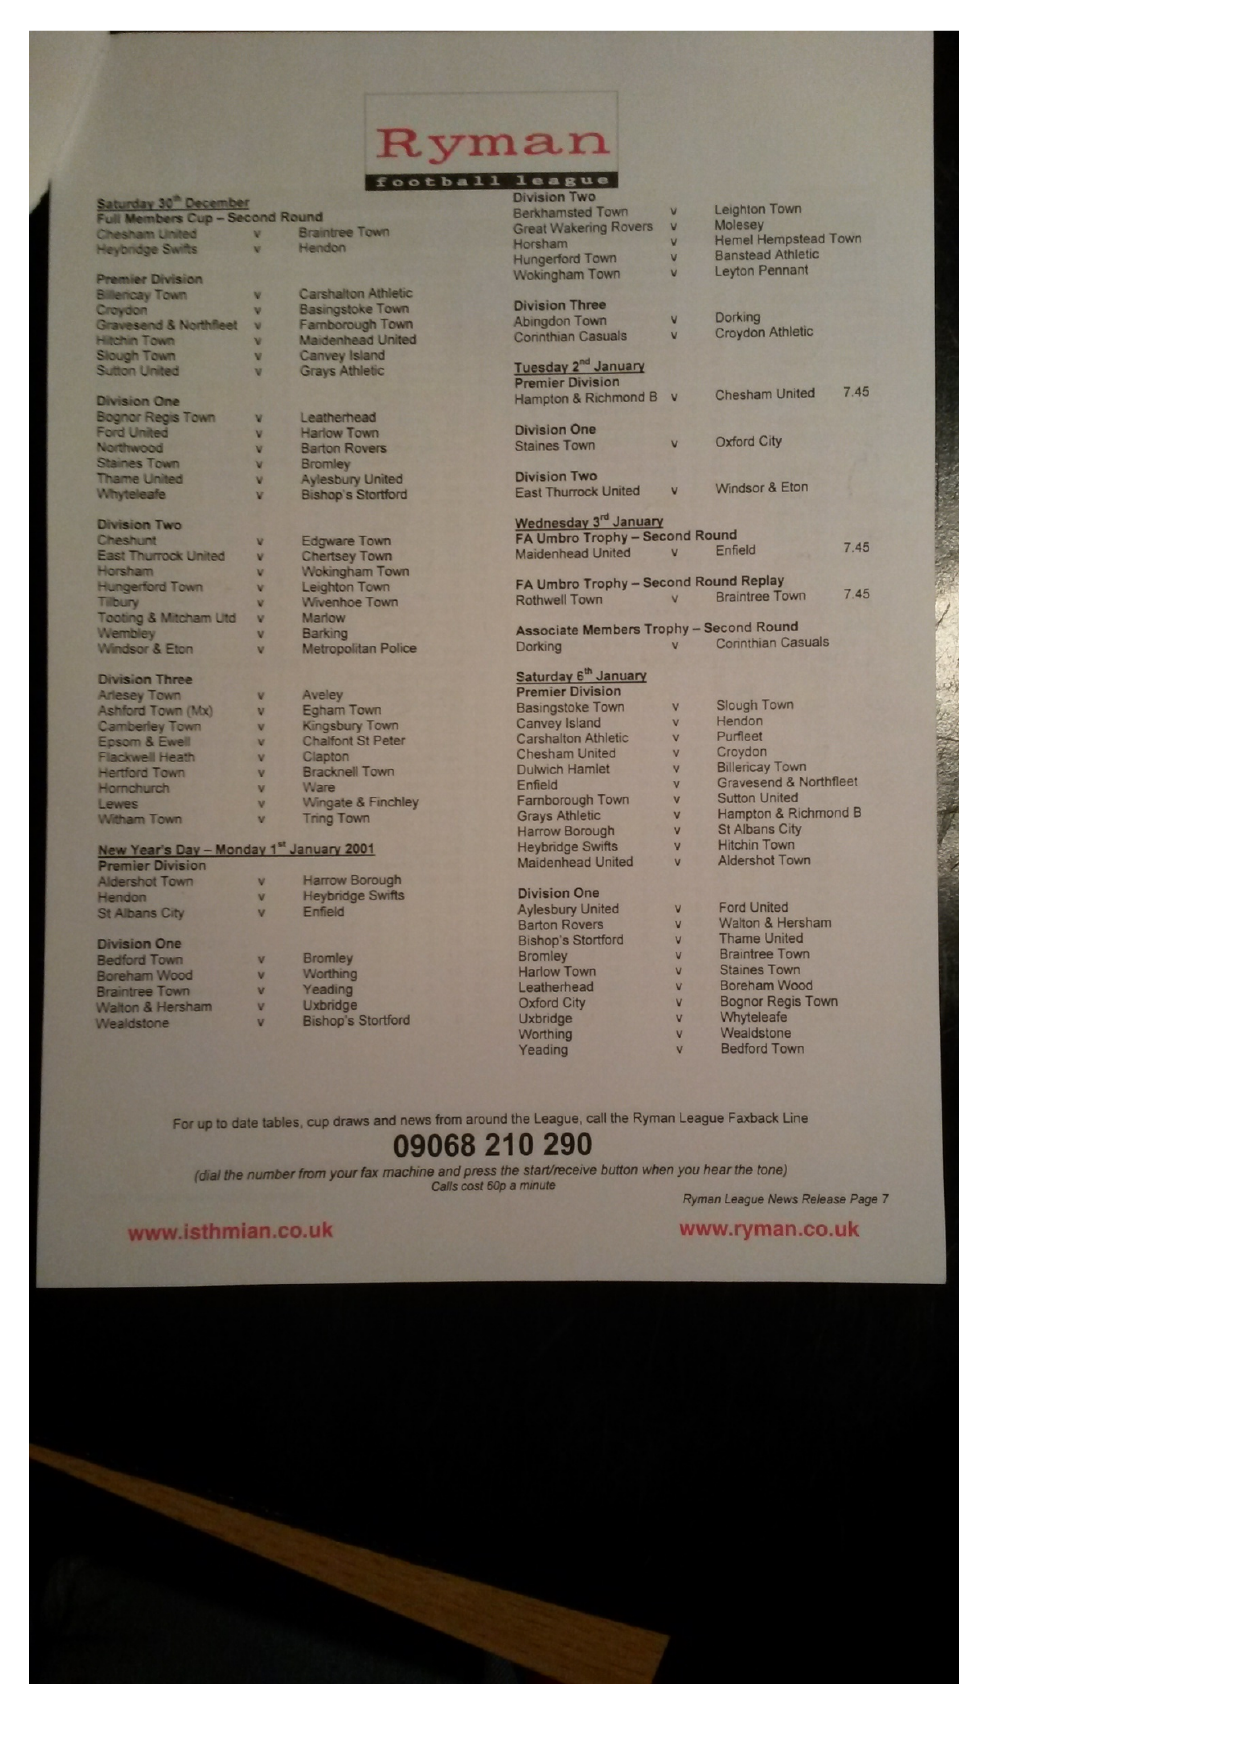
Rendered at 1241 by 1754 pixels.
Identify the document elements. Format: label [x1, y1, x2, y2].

picture [30, 33, 959, 1684]
